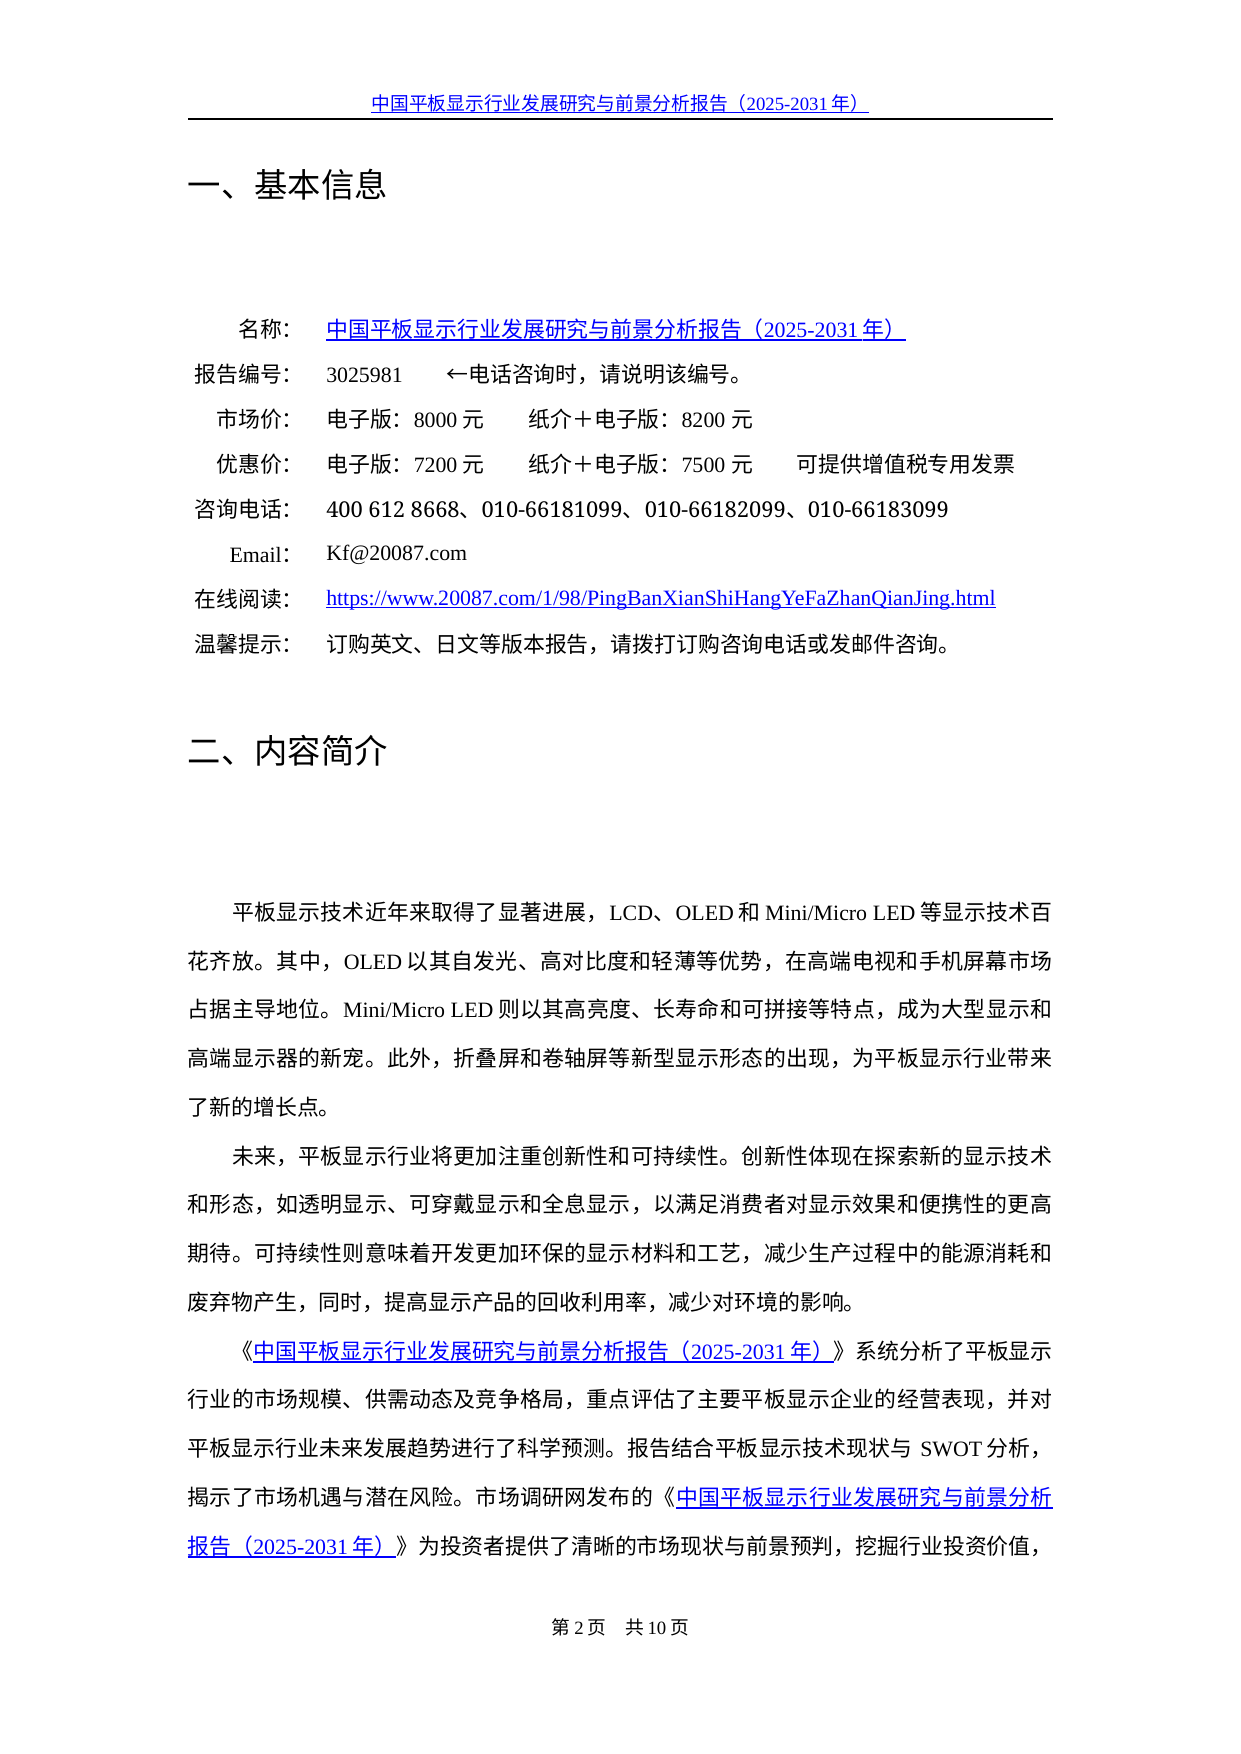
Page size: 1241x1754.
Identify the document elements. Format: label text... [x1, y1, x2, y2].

table_header 中国平板显示行业发展研究与前景分析报告（2025-2031年） [315, 312, 1073, 357]
table_cell Email： [167, 537, 315, 582]
table_cell 400 612 8668、010-66181099、010-66182099、010-66183099 [315, 492, 1073, 537]
table_cell 电子版：8000 元 纸介＋电子版：8200 元 [315, 402, 1073, 447]
table_cell 报告编号： [167, 357, 315, 402]
table_cell Kf@20087.com [315, 537, 1073, 582]
table_cell [315, 582, 1073, 627]
table_header 名称： [167, 312, 315, 357]
title 一、基本信息 [187, 150, 1053, 215]
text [187, 894, 1053, 1561]
table_cell 市场价： [167, 402, 315, 447]
table_cell 优惠价： [167, 447, 315, 492]
title 二、内容简介 [187, 717, 1053, 782]
table_cell 咨询电话： [167, 492, 315, 537]
table_cell 3025981 ←电话咨询时，请说明该编号。 [315, 357, 1073, 402]
table_cell 温馨提示： [167, 627, 315, 672]
table_cell 电子版：7200 元 纸介＋电子版：7500 元 可提供增值税专用发票 [315, 447, 1073, 492]
table_cell 在线阅读： [167, 582, 315, 627]
table_cell 订购英文、日文等版本报告，请拨打订购咨询电话或发邮件咨询。 [315, 627, 1073, 672]
